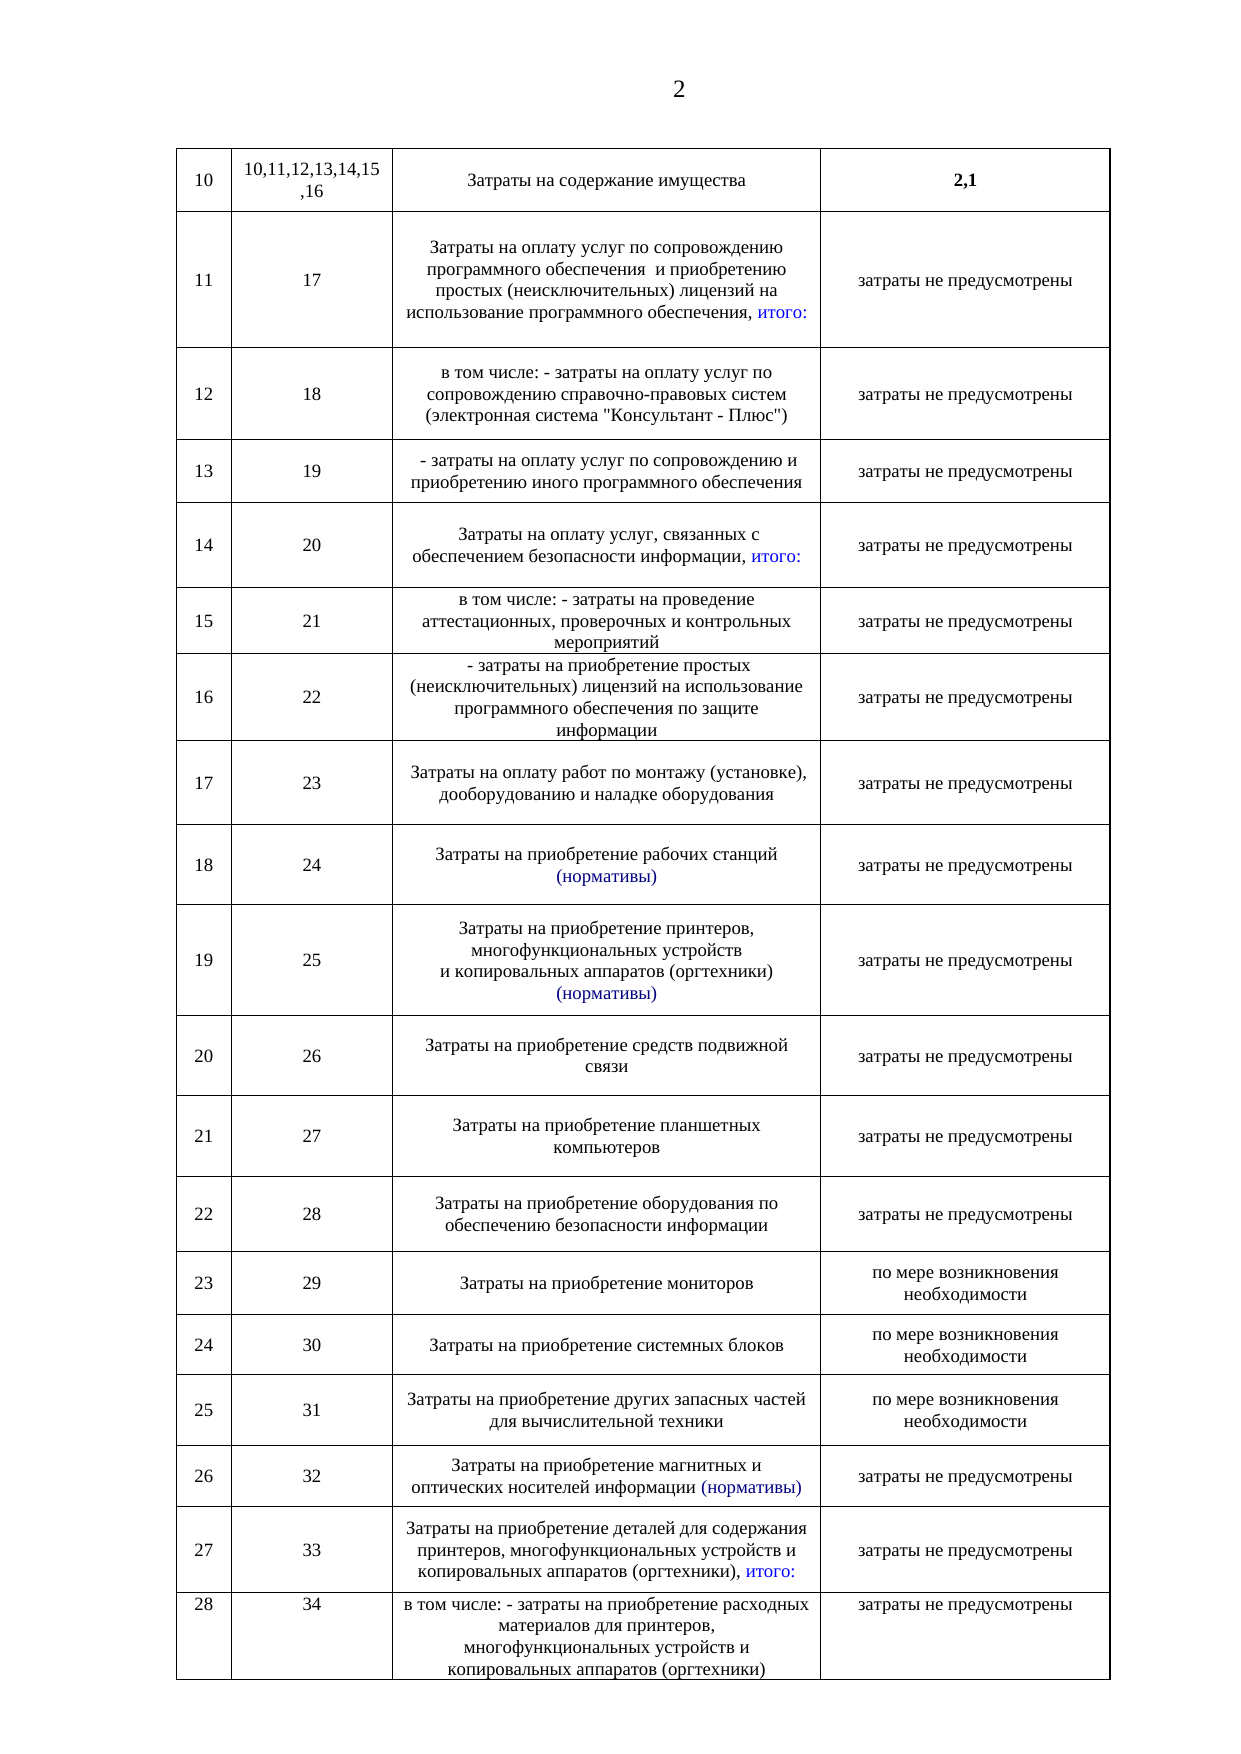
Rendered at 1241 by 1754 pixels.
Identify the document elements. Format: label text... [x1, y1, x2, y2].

table_cell затраты не предусмотрены [821, 905, 1109, 1015]
table_cell в том числе: - затраты на оплату услуг по сопровождению справочно-правовых систем (электронная система "Консультант - Плюс") [393, 348, 820, 439]
table_cell - затраты на оплату услуг по сопровождению и приобретению иного программного обеспечения [393, 440, 820, 502]
table_cell по мере возникновения необходимости [821, 1375, 1109, 1444]
table_cell 28 [177, 1593, 231, 1679]
table_cell затраты не предусмотрены [821, 503, 1109, 587]
table_cell 34 [232, 1593, 392, 1679]
table_cell затраты не предусмотрены [821, 440, 1109, 502]
table_cell затраты не предусмотрены [821, 1016, 1109, 1095]
table_cell затраты не предусмотрены [821, 1177, 1109, 1251]
table_cell 14 [177, 503, 231, 587]
table_cell Затраты на содержание имущества [393, 149, 820, 211]
table_cell Затраты на оплату услуг, связанных с обеспечением безопасности информации, итого: [393, 503, 820, 587]
table_cell по мере возникновения необходимости [821, 1252, 1109, 1314]
table_cell 29 [232, 1252, 392, 1314]
table_cell затраты не предусмотрены [821, 825, 1109, 904]
table_cell 24 [177, 1315, 231, 1374]
table_cell 16 [177, 654, 231, 740]
table_cell Затраты на приобретение деталей для содержания принтеров, многофункциональных устройств и копировальных аппаратов (оргтехники), итого: [393, 1507, 820, 1592]
table_cell Затраты на оплату работ по монтажу (установке), дооборудованию и наладке оборудования [393, 741, 820, 824]
table_cell по мере возникновения необходимости [821, 1315, 1109, 1374]
table_cell 18 [177, 825, 231, 904]
table_cell 2,1 [821, 149, 1109, 211]
table_cell 11 [177, 212, 231, 347]
table_cell Затраты на приобретение магнитных и оптических носителей информации (нормативы) [393, 1446, 820, 1506]
table_cell 17 [177, 741, 231, 824]
table_cell 27 [177, 1507, 231, 1592]
table_cell 24 [232, 825, 392, 904]
table_cell 27 [232, 1096, 392, 1176]
table_cell 33 [232, 1507, 392, 1592]
table_cell в том числе: - затраты на проведение аттестационных, проверочных и контрольных мероприятий [393, 588, 820, 653]
table_cell - затраты на приобретение простых (неисключительных) лицензий на использование программного обеспечения по защите информации [393, 654, 820, 740]
table_cell 20 [232, 503, 392, 587]
table_cell затраты не предусмотрены [821, 654, 1109, 740]
table_cell Затраты на оплату услуг по сопровождению программного обеспечения и приобретению простых (неисключительных) лицензий на использование программного обеспечения, итого: [393, 212, 820, 347]
table_cell 31 [232, 1375, 392, 1444]
table_cell 15 [177, 588, 231, 653]
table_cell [821, 1593, 1109, 1679]
table_cell 32 [232, 1446, 392, 1506]
table_cell 10,11,12,13,14,15,16 [232, 149, 392, 211]
table_cell затраты не предусмотрены [821, 741, 1109, 824]
table_cell 26 [232, 1016, 392, 1095]
table_cell 28 [232, 1177, 392, 1251]
table_cell 22 [232, 654, 392, 740]
table_cell Затраты на приобретение оборудования по обеспечению безопасности информации [393, 1177, 820, 1251]
table_cell Затраты на приобретение планшетных компьютеров [393, 1096, 820, 1176]
table_cell 17 [232, 212, 392, 347]
table_cell 13 [177, 440, 231, 502]
table_cell 21 [177, 1096, 231, 1176]
table_cell затраты не предусмотрены [821, 1096, 1109, 1176]
table_cell затраты не предусмотрены [821, 212, 1109, 347]
table_cell затраты не предусмотрены [821, 348, 1109, 439]
table_cell Затраты на приобретение принтеров, многофункциональных устройств и копировальных аппаратов (оргтехники) (нормативы) [393, 905, 820, 1015]
table_cell 18 [232, 348, 392, 439]
table_cell Затраты на приобретение мониторов [393, 1252, 820, 1314]
table_cell 23 [232, 741, 392, 824]
table_cell затраты не предусмотрены [821, 588, 1109, 653]
table_cell 19 [232, 440, 392, 502]
table_cell затраты не предусмотрены [821, 1507, 1109, 1592]
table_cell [393, 1593, 820, 1679]
table_cell 12 [177, 348, 231, 439]
table_cell Затраты на приобретение рабочих станций (нормативы) [393, 825, 820, 904]
table_cell Затраты на приобретение системных блоков [393, 1315, 820, 1374]
table_cell 25 [232, 905, 392, 1015]
table_cell 21 [232, 588, 392, 653]
table_cell 30 [232, 1315, 392, 1374]
table_cell 20 [177, 1016, 231, 1095]
table_cell Затраты на приобретение других запасных частей для вычислительной техники [393, 1375, 820, 1444]
table_cell 22 [177, 1177, 231, 1251]
table_cell 23 [177, 1252, 231, 1314]
table_cell затраты не предусмотрены [821, 1446, 1109, 1506]
table_cell 19 [177, 905, 231, 1015]
table_cell 25 [177, 1375, 231, 1444]
table_cell 10 [177, 149, 231, 211]
table_cell Затраты на приобретение средств подвижной связи [393, 1016, 820, 1095]
table_cell 26 [177, 1446, 231, 1506]
